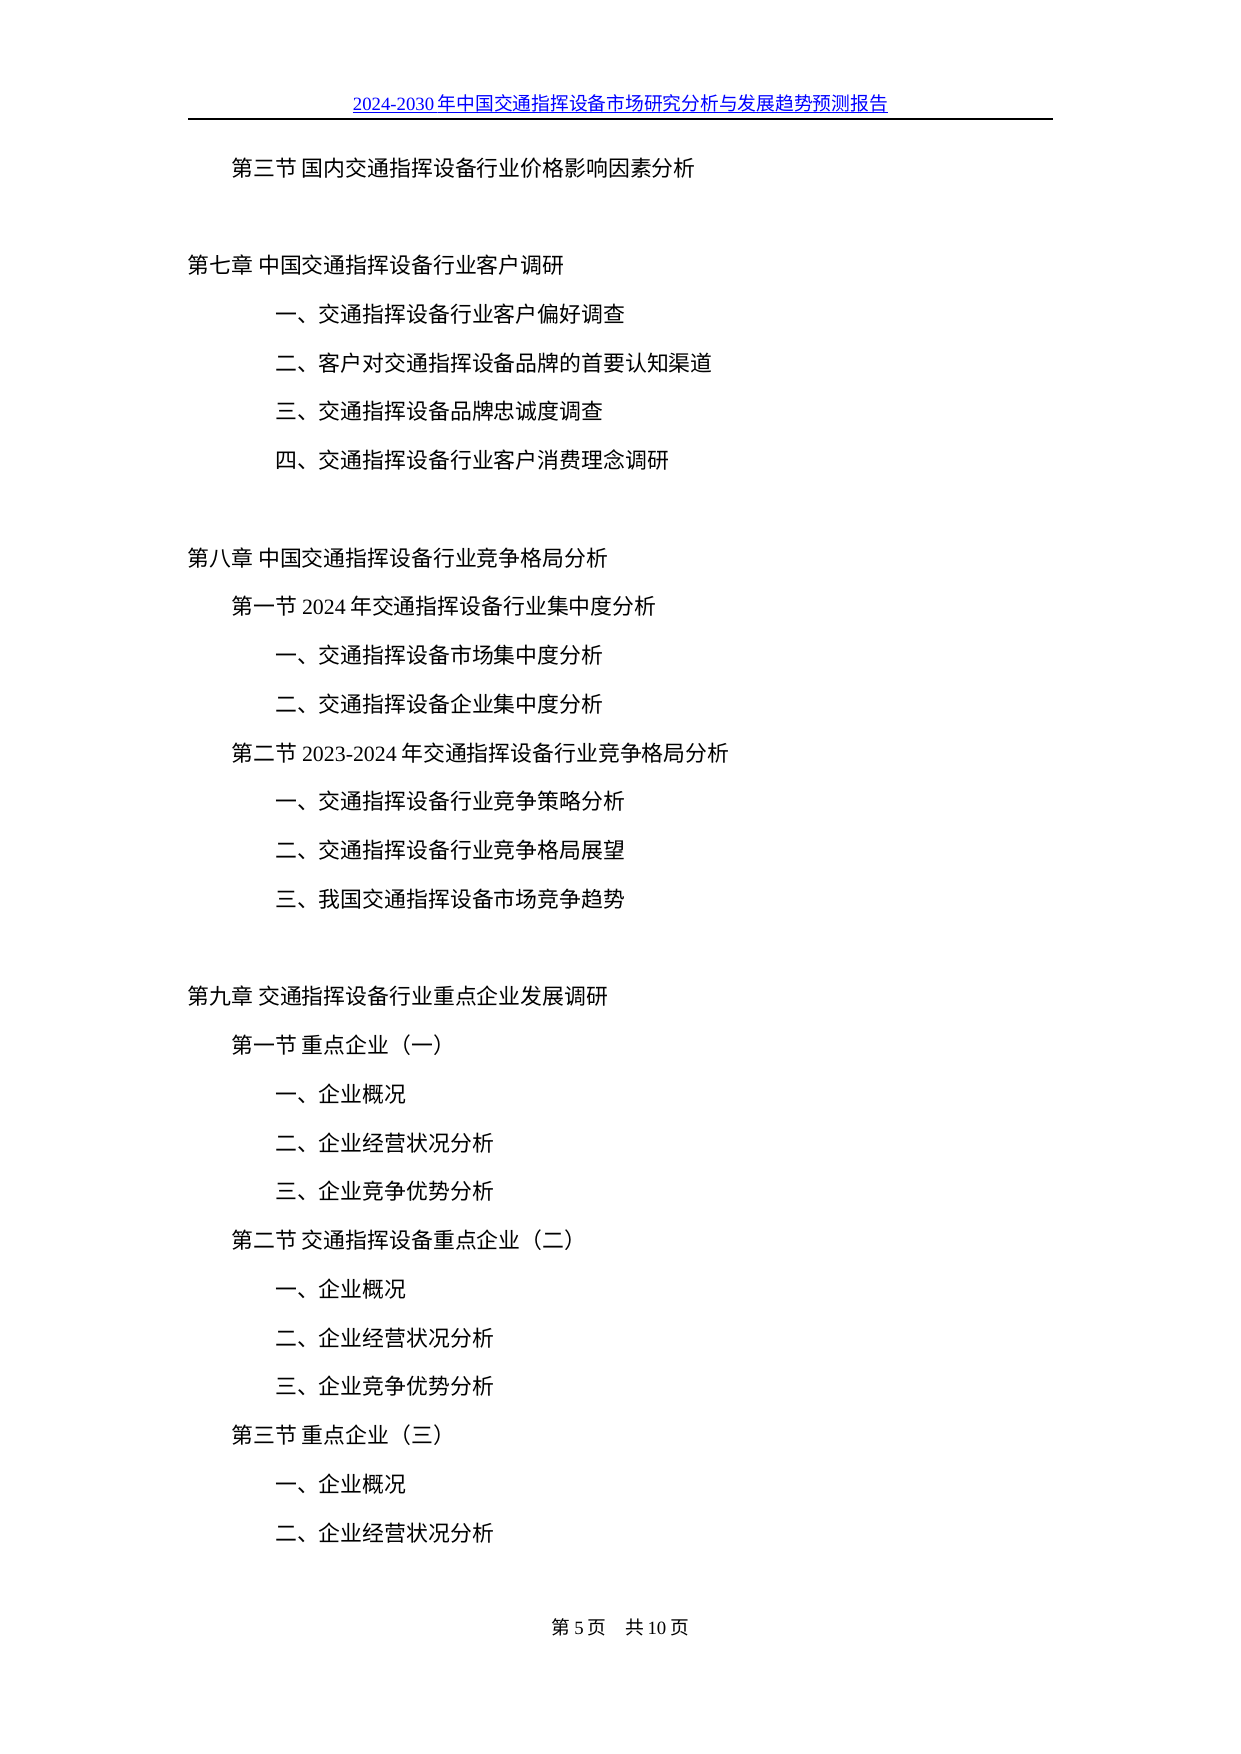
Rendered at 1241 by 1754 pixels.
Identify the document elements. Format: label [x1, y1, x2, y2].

text [187, 150, 1053, 1548]
